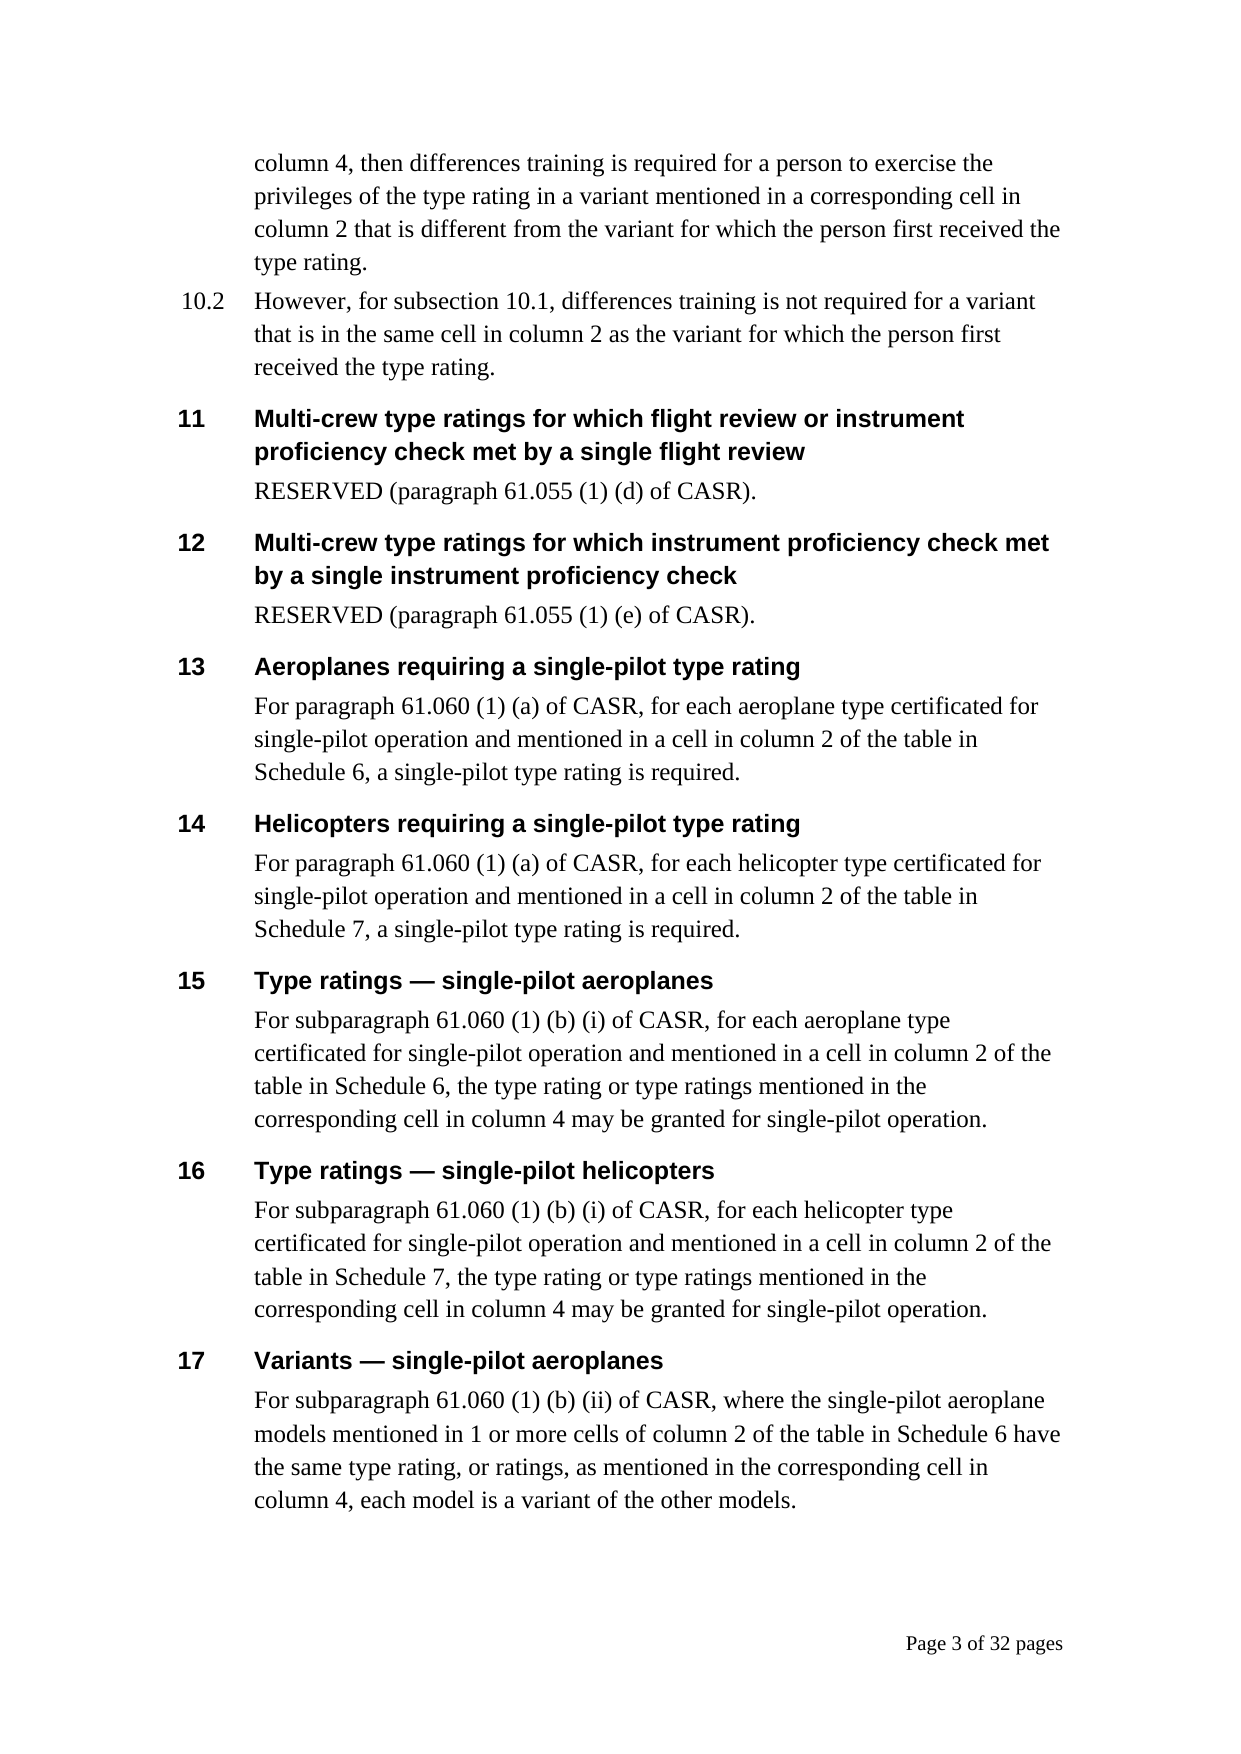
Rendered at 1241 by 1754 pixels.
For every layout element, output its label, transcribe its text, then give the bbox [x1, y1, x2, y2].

text For paragraph 61.060 (1) (a) of CASR, for each helicopter type certificated for single-pilot operation and mentioned in a cell in column 2 of the table in Schedule 7, a single-pilot type rating is required. [148, 848, 1063, 943]
text For subparagraph 61.060 (1) (b) (i) of CASR, for each helicopter type certificated for single-pilot operation and mentioned in a cell in column 2 of the table in Schedule 7, the type rating or type ratings mentioned in the corresponding cell in column 4 may be granted for single-pilot operation. [148, 1196, 1063, 1323]
subtitle 11 Multi-crew type ratings for which flight review or instrument proficiency check met by a single flight review [177, 404, 1063, 466]
subtitle 14 Helicopters requiring a single-pilot type rating [177, 809, 1063, 838]
text 10.2 However, for subsection 10.1, differences training is not required for a variant that is in the same cell in column 2 as the variant for which the person first received the type rating. [148, 286, 1063, 381]
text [148, 148, 1063, 276]
subtitle 17 Variants — single-pilot aeroplanes [177, 1346, 1063, 1375]
text For subparagraph 61.060 (1) (b) (i) of CASR, for each aeroplane type certificated for single-pilot operation and mentioned in a cell in column 2 of the table in Schedule 6, the type rating or type ratings mentioned in the corresponding cell in column 4 may be granted for single-pilot operation. [148, 1005, 1063, 1133]
text RESERVED (paragraph 61.055 (1) (e) of CASR). [148, 600, 1063, 629]
subtitle 16 Type ratings — single-pilot helicopters [177, 1156, 1063, 1185]
subtitle 12 Multi-crew type ratings for which instrument proficiency check met by a single instrument proficiency check [177, 528, 1063, 590]
subtitle 15 Type ratings — single-pilot aeroplanes [177, 966, 1063, 995]
subtitle 13 Aeroplanes requiring a single-pilot type rating [177, 652, 1063, 681]
text For subparagraph 61.060 (1) (b) (ii) of CASR, where the single-pilot aeroplane models mentioned in 1 or more cells of column 2 of the table in Schedule 6 have the same type rating, or ratings, as mentioned in the corresponding cell in column 4, each model is a variant of the other models. [148, 1386, 1063, 1513]
text For paragraph 61.060 (1) (a) of CASR, for each aeroplane type certificated for single-pilot operation and mentioned in a cell in column 2 of the table in Schedule 6, a single-pilot type rating is required. [148, 691, 1063, 786]
text RESERVED (paragraph 61.055 (1) (d) of CASR). [148, 476, 1063, 505]
